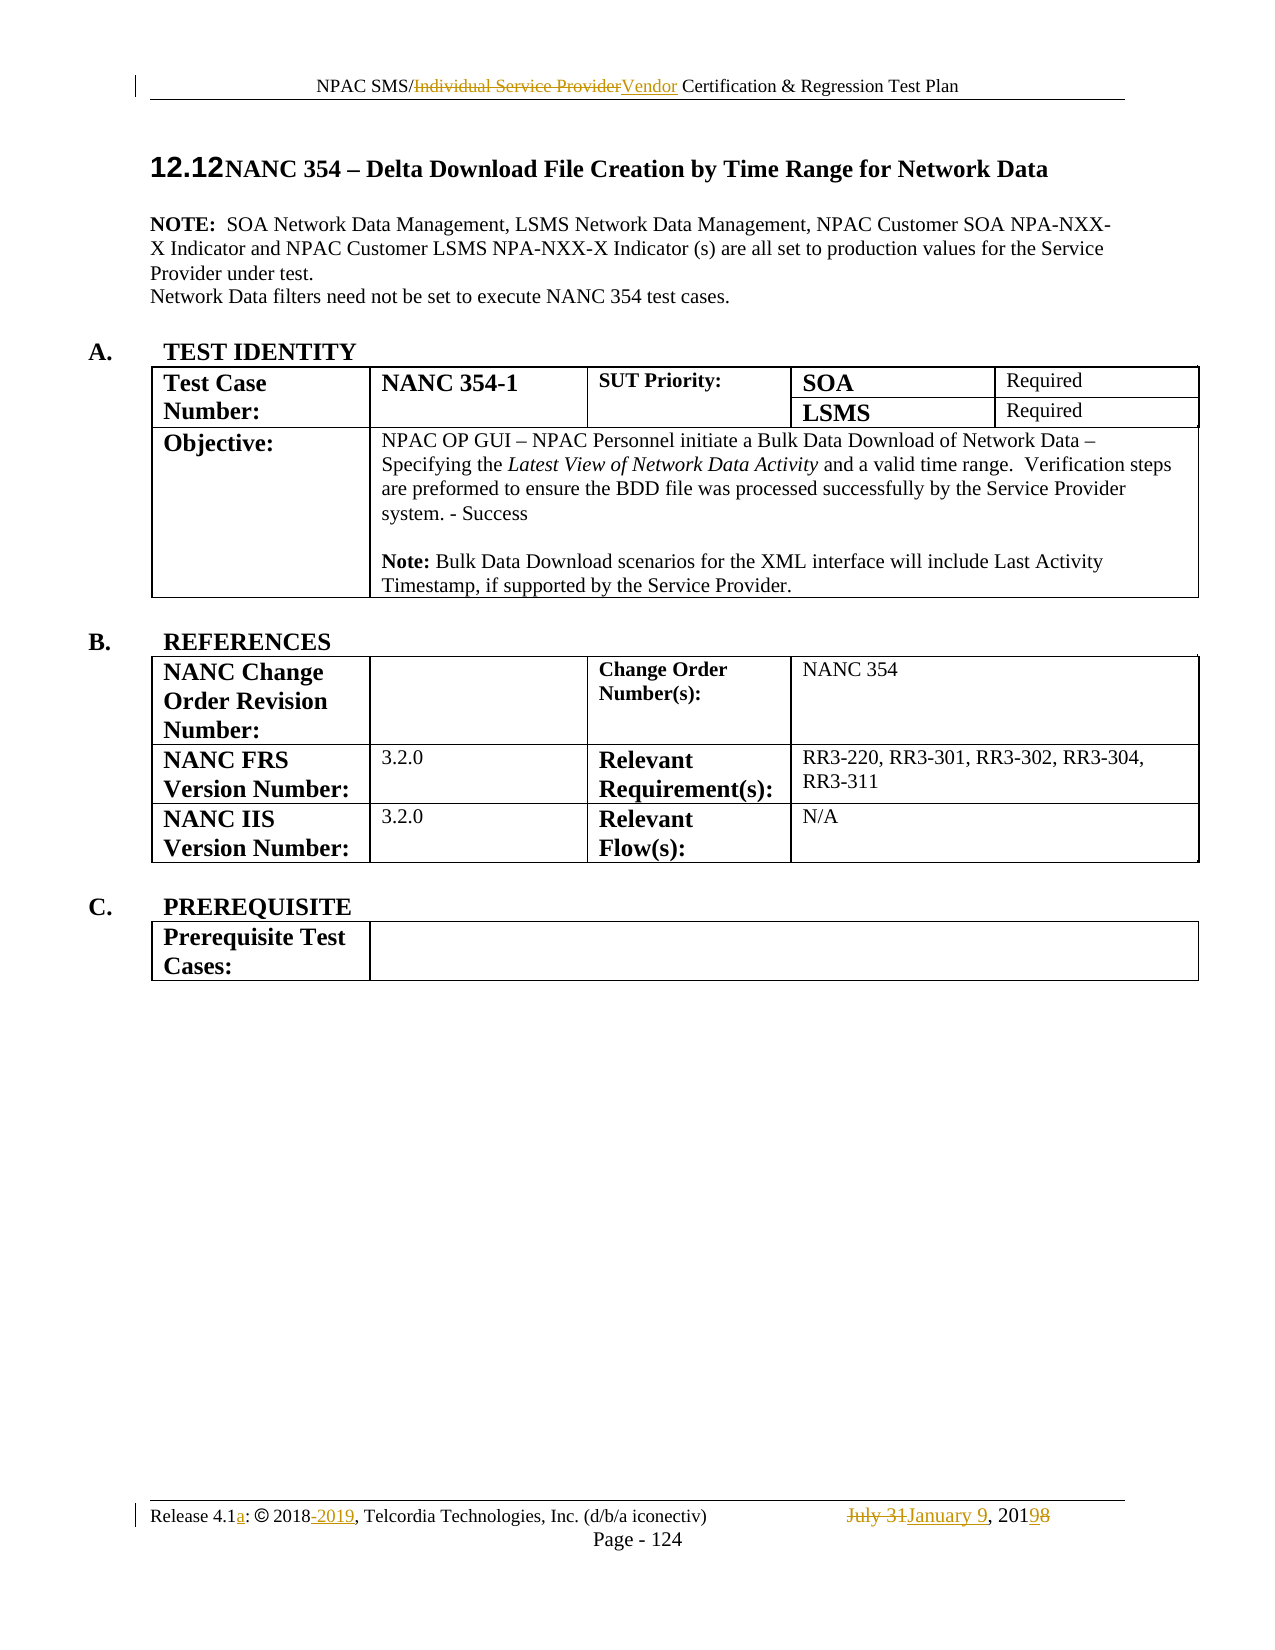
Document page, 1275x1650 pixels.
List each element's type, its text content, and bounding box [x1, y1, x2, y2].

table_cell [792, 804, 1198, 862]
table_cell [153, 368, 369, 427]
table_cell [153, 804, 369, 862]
subtitle NANC 354 – Delta Download File Creation by for Network Data [150, 150, 1125, 183]
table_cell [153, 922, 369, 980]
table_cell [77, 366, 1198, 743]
text NOTE: SOA Network Data Management, LSMS Network Data Management, NPAC Customer SOA NPA-NXX-X Indicator and NPAC Customer LSMS NPA-NXX-X Indicator (s) are all set to production values for the Service Provider under test. [150, 212, 1125, 284]
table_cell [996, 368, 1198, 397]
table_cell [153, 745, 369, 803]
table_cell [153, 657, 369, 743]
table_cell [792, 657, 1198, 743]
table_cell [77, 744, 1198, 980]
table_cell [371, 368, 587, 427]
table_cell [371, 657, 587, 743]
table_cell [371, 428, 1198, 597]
text Network Data filters need not be set to execute NANC 354 test cases. [150, 284, 1125, 308]
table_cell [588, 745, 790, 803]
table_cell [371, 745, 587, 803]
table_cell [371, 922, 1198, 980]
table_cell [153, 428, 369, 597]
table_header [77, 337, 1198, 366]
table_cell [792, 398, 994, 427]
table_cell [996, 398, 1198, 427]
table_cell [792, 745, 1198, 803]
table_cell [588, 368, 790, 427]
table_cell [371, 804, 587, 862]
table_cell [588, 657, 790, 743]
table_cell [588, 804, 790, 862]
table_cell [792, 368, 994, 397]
